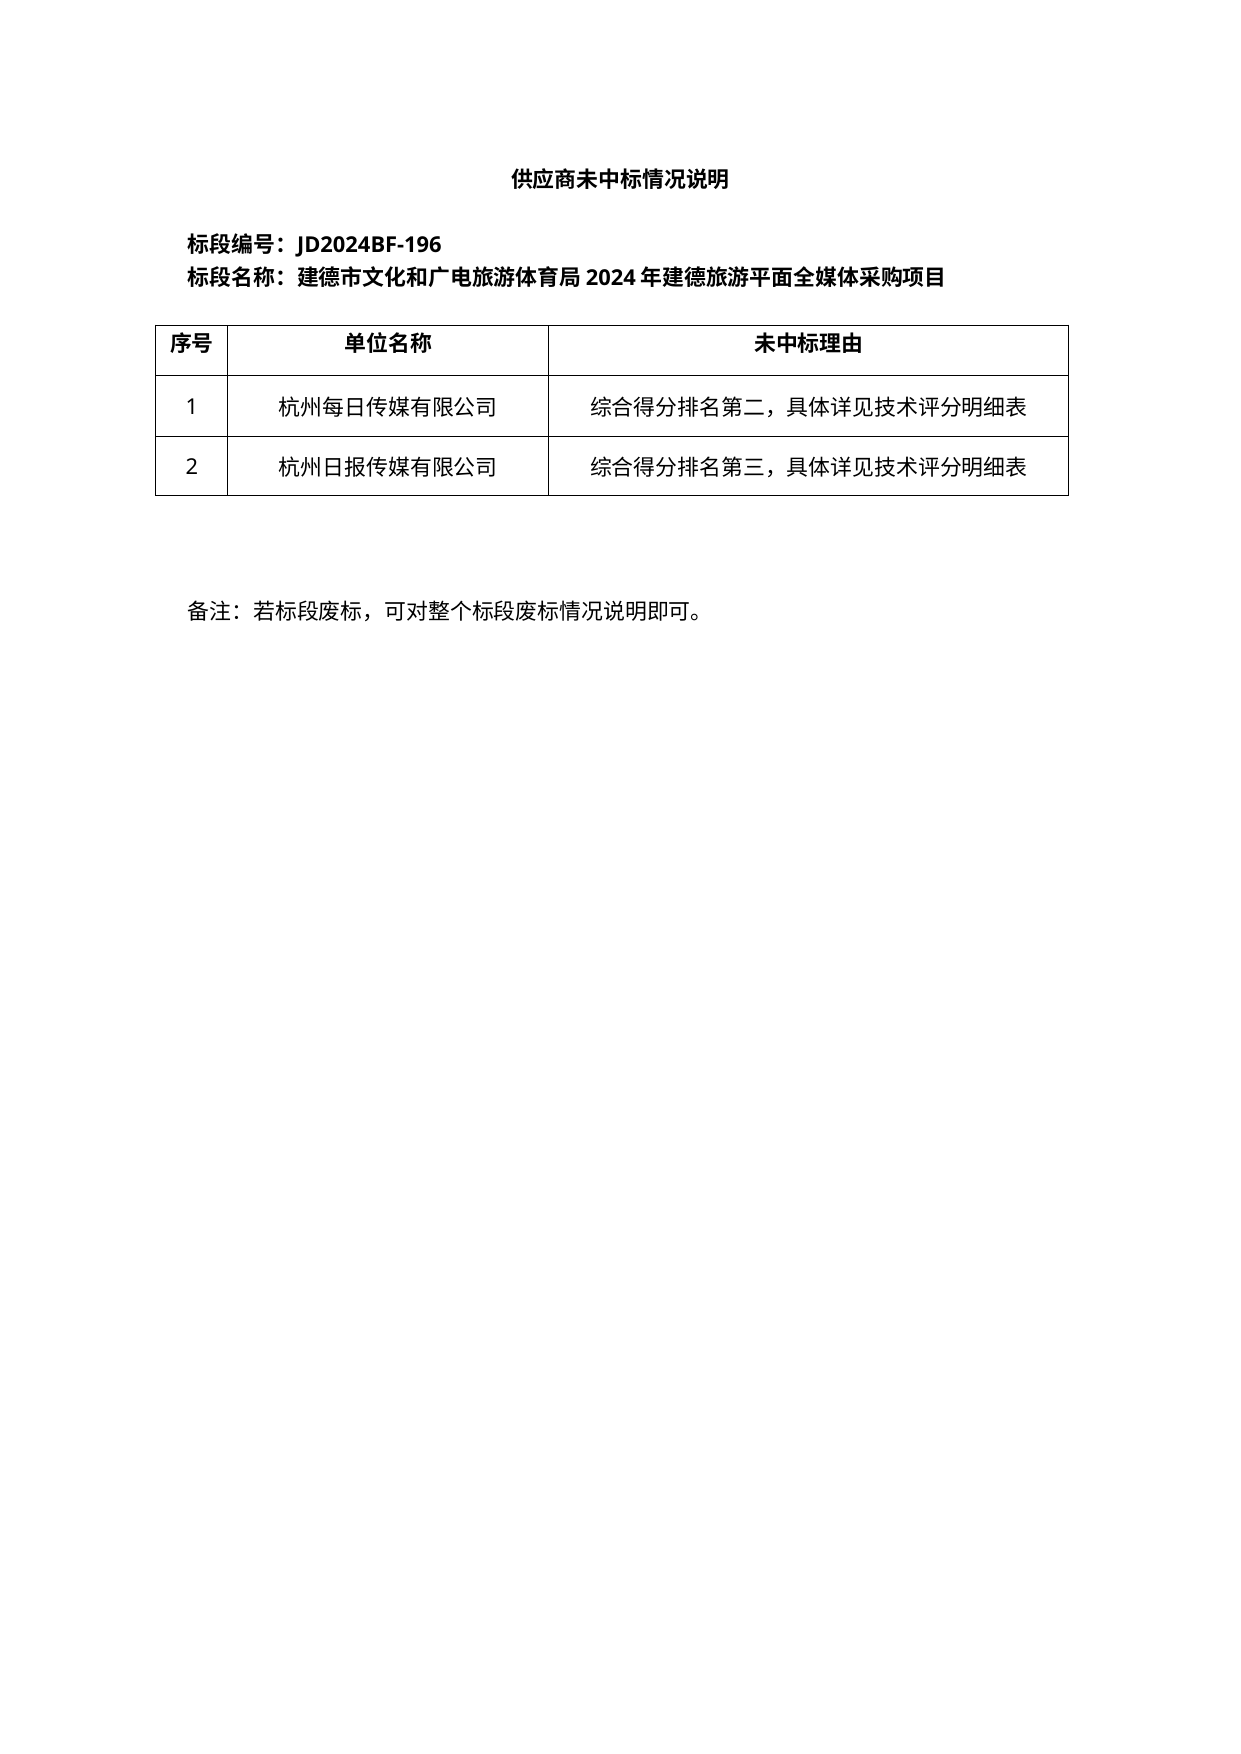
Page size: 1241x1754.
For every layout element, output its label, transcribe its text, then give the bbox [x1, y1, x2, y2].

text 标段名称：建德市文化和广电旅游体育局2024年建德旅游平面全媒体采购项目 [187, 259, 1053, 292]
text 供应商未中标情况说明 [187, 162, 1053, 194]
text 标段编号：JD2024BF-196 [187, 227, 1053, 259]
table_cell 综合得分排名第三，具体详见技术评分明细表 [549, 437, 1068, 495]
table_header 序号 [156, 326, 227, 374]
table_header 未中标理由 [549, 326, 1068, 374]
table_cell 杭州日报传媒有限公司 [228, 437, 548, 495]
table_cell 综合得分排名第二，具体详见技术评分明细表 [549, 376, 1068, 436]
table_cell 杭州每日传媒有限公司 [228, 376, 548, 436]
table_header 单位名称 [228, 326, 548, 374]
table_cell 2 [156, 437, 227, 495]
text 备注：若标段废标，可对整个标段废标情况说明即可。 [187, 594, 1053, 626]
table_cell 1 [156, 376, 227, 436]
